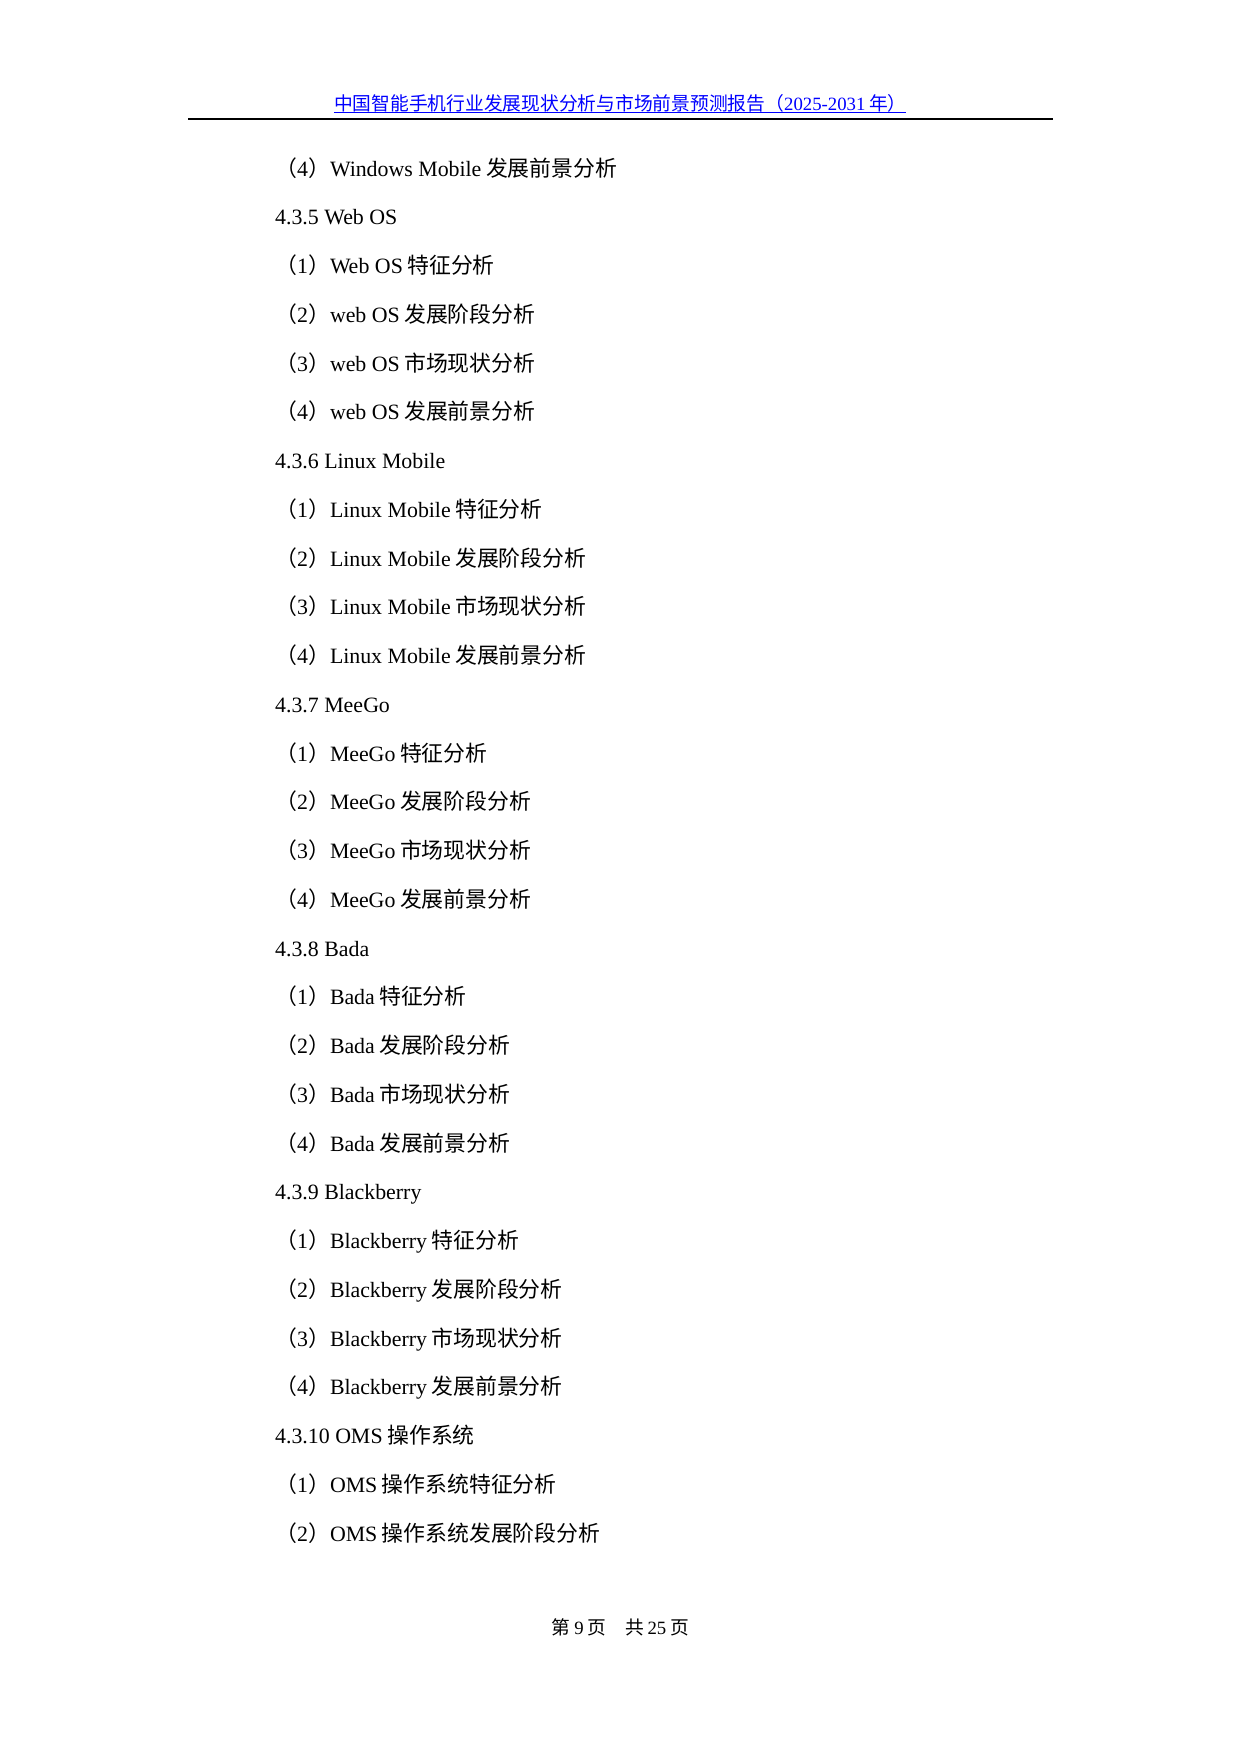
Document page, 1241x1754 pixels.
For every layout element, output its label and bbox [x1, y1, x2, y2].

text [187, 150, 1053, 1548]
